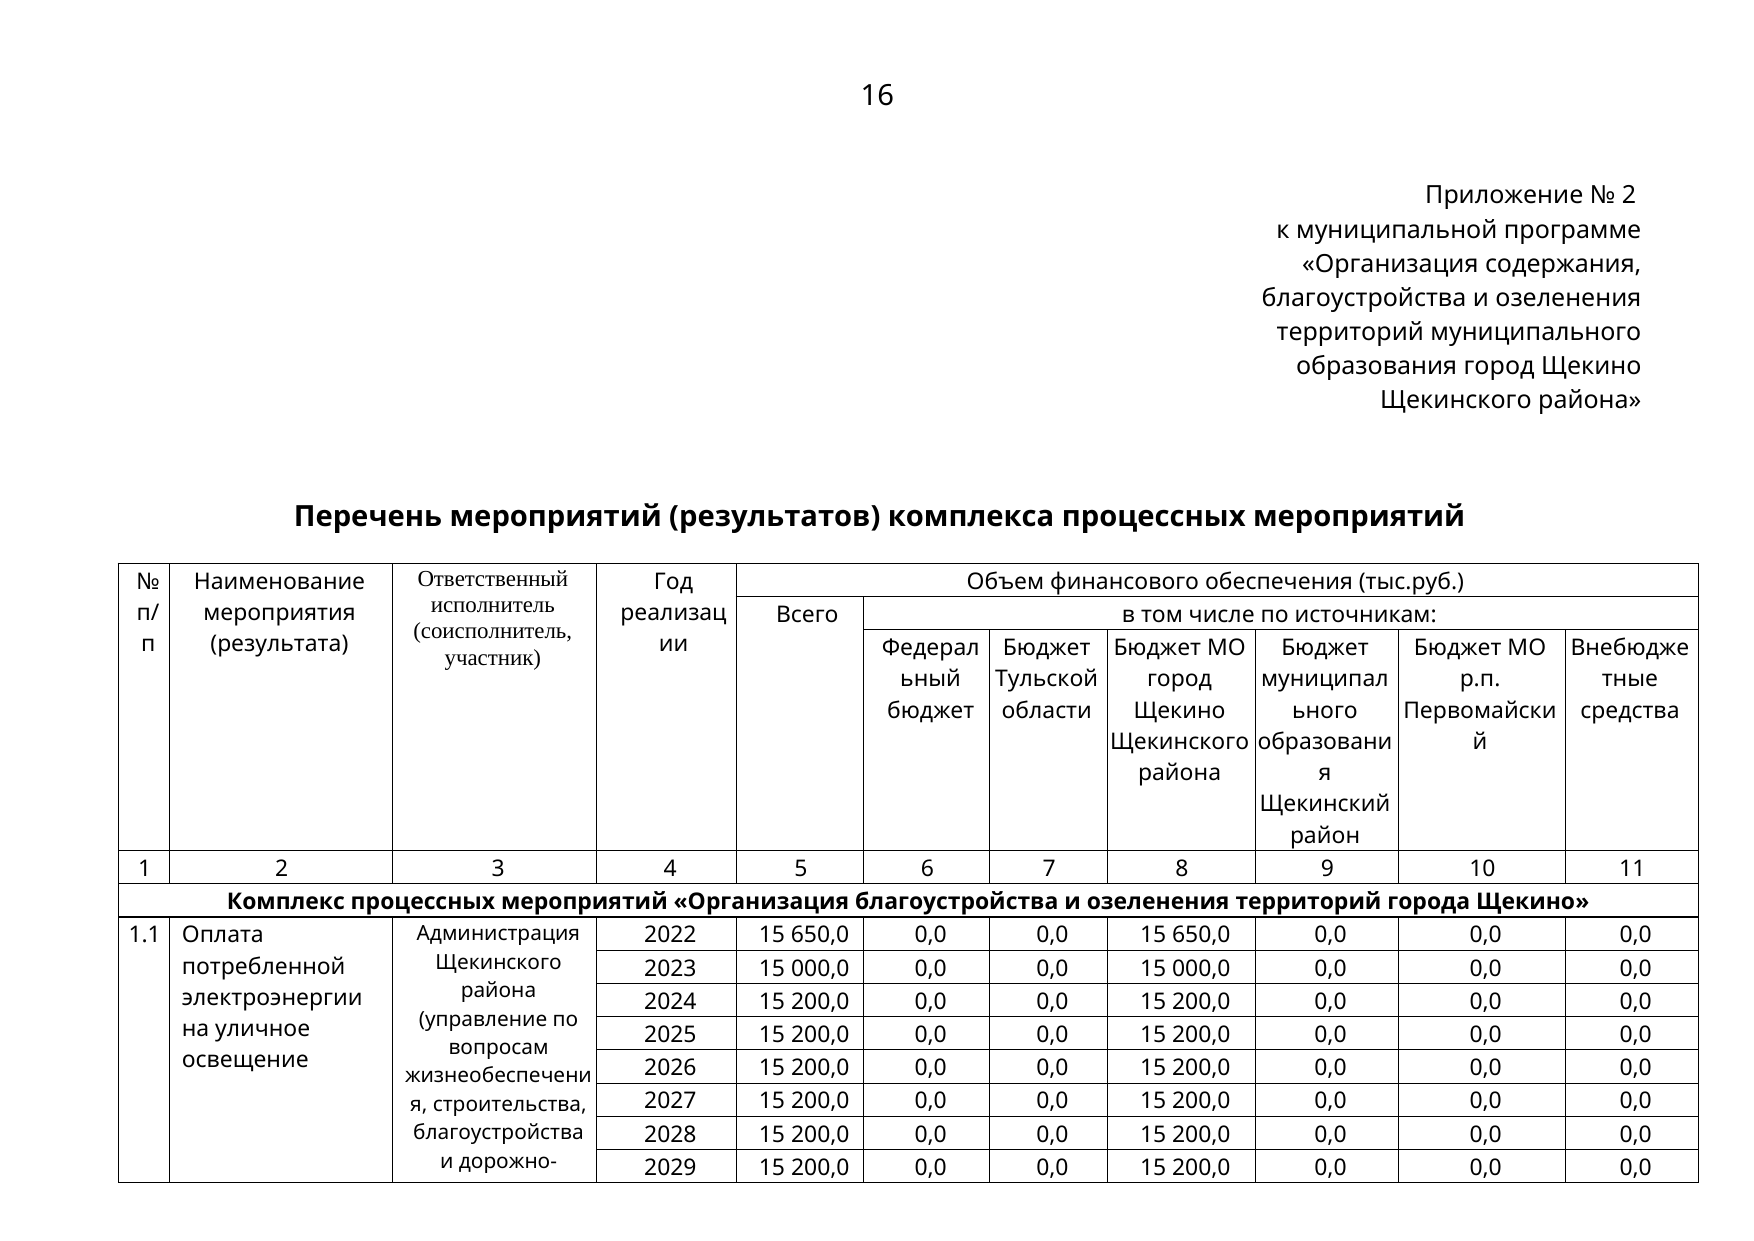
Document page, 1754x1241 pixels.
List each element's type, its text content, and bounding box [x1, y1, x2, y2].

table_cell 0,0 [1566, 1084, 1698, 1116]
table_cell Всего [737, 597, 863, 850]
table_cell 0,0 [1399, 1084, 1565, 1116]
table_cell 0,0 [1566, 1150, 1698, 1182]
table_cell 2028 [597, 1117, 736, 1149]
table_cell 9 [1256, 851, 1398, 883]
table_cell 15 000,0 [737, 951, 863, 983]
table_cell 6 [864, 851, 989, 883]
table_cell 5 [737, 851, 863, 883]
table_cell 0,0 [990, 918, 1107, 949]
table_cell 2026 [597, 1050, 736, 1082]
table_cell 0,0 [1399, 1017, 1565, 1049]
table_cell 7 [990, 851, 1107, 883]
table_cell Бюджет МО город Щекино Щекинского района [1108, 630, 1255, 850]
table_cell 15 650,0 [737, 918, 863, 949]
table_cell 15 200,0 [1108, 1017, 1255, 1049]
table_header № п/п [119, 564, 169, 850]
table_cell 2023 [597, 951, 736, 983]
table_cell 15 200,0 [737, 1050, 863, 1082]
table_cell 0,0 [1566, 951, 1698, 983]
table_cell 15 200,0 [737, 1150, 863, 1182]
table_cell 0,0 [1566, 918, 1698, 949]
table_cell 15 650,0 [1108, 918, 1255, 949]
table_cell 0,0 [1256, 1050, 1398, 1082]
table_cell 15 200,0 [737, 1017, 863, 1049]
table_cell 0,0 [864, 984, 989, 1016]
table_cell 4 [597, 851, 736, 883]
table_cell 15 200,0 [1108, 1150, 1255, 1182]
table_cell 0,0 [990, 1084, 1107, 1116]
table_cell 1 [119, 851, 169, 883]
table_cell 0,0 [1256, 918, 1398, 949]
table_cell 0,0 [1399, 984, 1565, 1016]
table_cell 0,0 [990, 1150, 1107, 1182]
table_cell 15 000,0 [1108, 951, 1255, 983]
table_cell 2029 [597, 1150, 736, 1182]
table_cell 0,0 [1399, 1150, 1565, 1182]
table_cell 8 [1108, 851, 1255, 883]
table_cell 0,0 [864, 1150, 989, 1182]
table_header Объем финансового обеспечения (тыс.руб.) [737, 564, 1698, 596]
table_cell 1.1 [119, 918, 169, 1182]
table_cell 0,0 [990, 1050, 1107, 1082]
table_cell 0,0 [1566, 1117, 1698, 1149]
table_cell 0,0 [990, 951, 1107, 983]
table_cell 0,0 [864, 1084, 989, 1116]
table_cell 0,0 [1566, 1050, 1698, 1082]
table_cell 0,0 [990, 984, 1107, 1016]
table_cell 0,0 [1566, 984, 1698, 1016]
table_cell 0,0 [864, 918, 989, 949]
table_cell Бюджет муниципального образования Щекинский район [1256, 630, 1398, 850]
table_cell 0,0 [1256, 1017, 1398, 1049]
table_cell 15 200,0 [1108, 1050, 1255, 1082]
table_cell 10 [1399, 851, 1565, 883]
text Перечень мероприятий (результатов) комплекса процессных мероприятий [118, 495, 1641, 535]
table_cell 2025 [597, 1017, 736, 1049]
table_cell 0,0 [864, 951, 989, 983]
table_cell 0,0 [1256, 984, 1398, 1016]
table_cell 0,0 [990, 1117, 1107, 1149]
table_cell 2022 [597, 918, 736, 949]
table_cell 2027 [597, 1084, 736, 1116]
table_cell 0,0 [1256, 1117, 1398, 1149]
table_cell 0,0 [864, 1117, 989, 1149]
table_cell 2024 [597, 984, 736, 1016]
table_cell 11 [1566, 851, 1698, 883]
table_cell 0,0 [1566, 1017, 1698, 1049]
table_header Год реализации [597, 564, 736, 850]
table_header Наименование мероприятия (результата) [170, 564, 392, 850]
table_cell 15 200,0 [1108, 1084, 1255, 1116]
table_cell 15 200,0 [737, 984, 863, 1016]
table_cell 0,0 [1256, 1084, 1398, 1116]
table_cell 15 200,0 [1108, 1117, 1255, 1149]
table_cell 0,0 [1256, 1150, 1398, 1182]
table_cell Комплекс процессных мероприятий «Организация благоустройства и озеленения территорий города Щекино» [119, 884, 1698, 916]
table_cell Внебюджетные средства [1566, 630, 1698, 850]
table_cell Оплата потребленной электроэнергии на уличное освещение [170, 918, 392, 1182]
table_header Приложение № 2 к муниципальной программе «Организация содержания, благоустройства и озеленения территорий муниципального образования город Щекино Щекинского района» [1152, 177, 1647, 416]
table_cell 15 200,0 [737, 1084, 863, 1116]
table_cell 15 200,0 [1108, 984, 1255, 1016]
table_cell Администрация Щекинского района (управление по вопросам жизнеобеспечения, строительства, благоустройства и дорожно-транспортному хозяйству администрации Щекинского района) [393, 918, 596, 1182]
table_cell Федеральный бюджет [864, 630, 989, 850]
table_cell 0,0 [864, 1050, 989, 1082]
table_cell 0,0 [1256, 951, 1398, 983]
table_cell в том числе по источникам: [864, 597, 1698, 629]
table_cell 0,0 [990, 1017, 1107, 1049]
table_cell 0,0 [864, 1017, 989, 1049]
table_cell 0,0 [1399, 918, 1565, 949]
table_cell 0,0 [1399, 951, 1565, 983]
table_cell Бюджет Тульской области [990, 630, 1107, 850]
table_header Ответственный исполнитель (соисполнитель, участник) [393, 564, 596, 850]
table_cell 15 200,0 [737, 1117, 863, 1149]
table_cell 0,0 [1399, 1117, 1565, 1149]
table_cell 3 [393, 851, 596, 883]
table_cell 0,0 [1399, 1050, 1565, 1082]
table_cell Бюджет МО р.п. Первомайский [1399, 630, 1565, 850]
table_cell 2 [170, 851, 392, 883]
